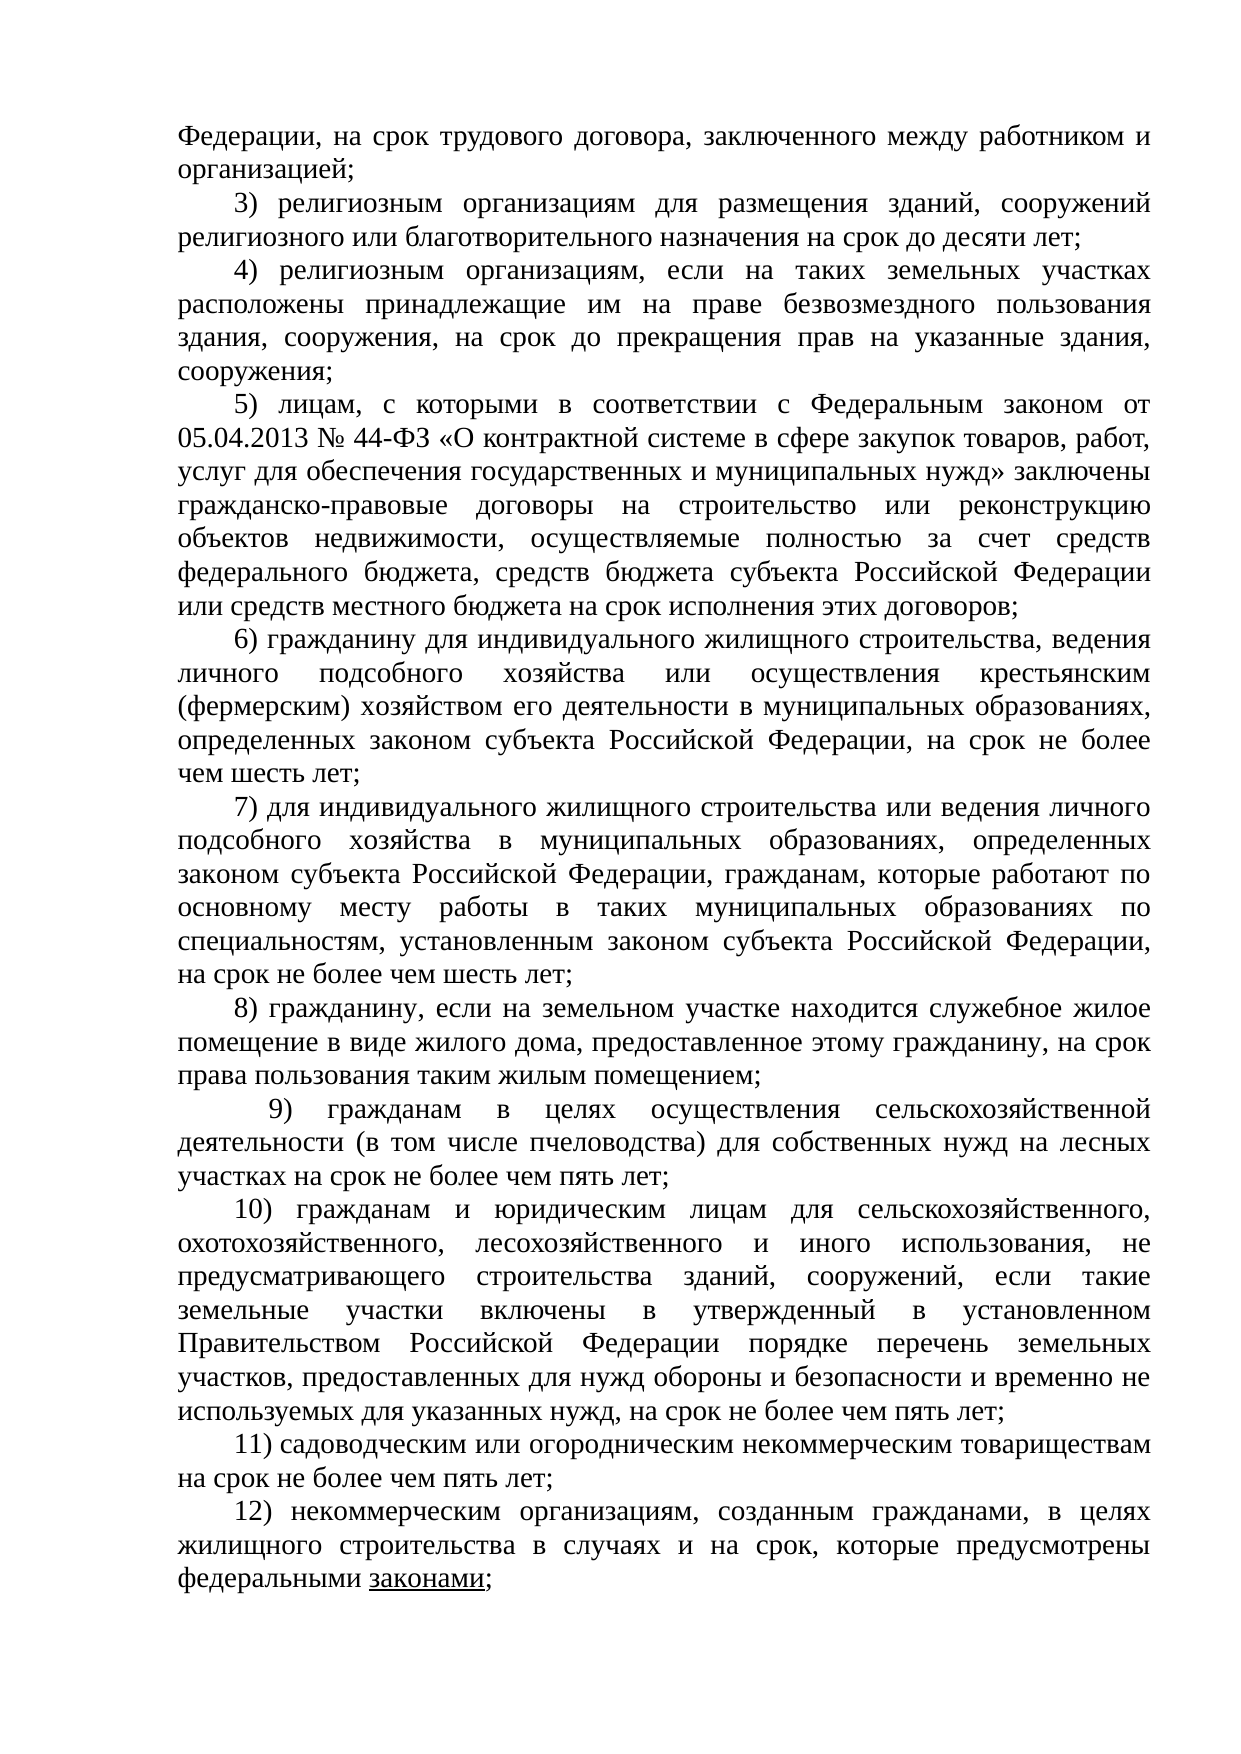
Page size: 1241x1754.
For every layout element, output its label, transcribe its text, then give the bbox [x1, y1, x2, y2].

text 3) религиозным организациям для размещения зданий, сооружений религиозного или благотворительного назначения на срок до десяти лет; [177, 185, 1152, 252]
text 12) некоммерческим организациям, созданным гражданами, в целях жилищного строительства в случаях и на срок, которые предусмотрены федеральными законами; [177, 1493, 1152, 1594]
text 5) лицам, с которыми в соответствии с Федеральным законом от 05.04.2013 № 44-ФЗ «О контрактной системе в сфере закупок товаров, работ, услуг для обеспечения государственных и муниципальных нужд» заключены гражданско-правовые договоры на строительство или реконструкцию объектов недвижимости, осуществляемые полностью за счет средств федерального бюджета, средств бюджета субъекта Российской Федерации или средств местного бюджета на срок исполнения этих договоров; [177, 386, 1152, 621]
text 9) гражданам в целях осуществления сельскохозяйственной деятельности (в том числе пчеловодства) для собственных нужд на лесных участках на срок не более чем пять лет; [177, 1091, 1152, 1191]
text 8) гражданину, если на земельном участке находится служебное жилое помещение в виде жилого дома, предоставленное этому гражданину, на срок права пользования таким жилым помещением; [177, 990, 1152, 1091]
text 7) для индивидуального жилищного строительства или ведения личного подсобного хозяйства в муниципальных образованиях, определенных законом субъекта Российской Федерации, гражданам, которые работают по основному месту работы в таких муниципальных образованиях по специальностям, установленным законом субъекта Российской Федерации, на срок не более чем шесть лет; [177, 789, 1152, 990]
text 10) гражданам и юридическим лицам для сельскохозяйственного, охотохозяйственного, лесохозяйственного и иного использования, не предусматривающего строительства зданий, сооружений, если такие земельные участки включены в утвержденный в установленном Правительством Российской Федерации порядке перечень земельных участков, предоставленных для нужд обороны и безопасности и временно не используемых для указанных нужд, на срок не более чем пять лет; [177, 1191, 1152, 1426]
text 6) гражданину для индивидуального жилищного строительства, ведения личного подсобного хозяйства или осуществления крестьянским (фермерским) хозяйством его деятельности в муниципальных образованиях, определенных законом субъекта Российской Федерации, на срок не более чем шесть лет; [177, 621, 1152, 789]
text 11) садоводческим или огородническим некоммерческим товариществам на срок не более чем пять лет; [177, 1426, 1152, 1493]
text 4) религиозным организациям, если на таких земельных участках расположены принадлежащие им на праве безвозмездного пользования здания, сооружения, на срок до прекращения прав на указанные здания, сооружения; [177, 252, 1152, 386]
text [177, 118, 1152, 185]
